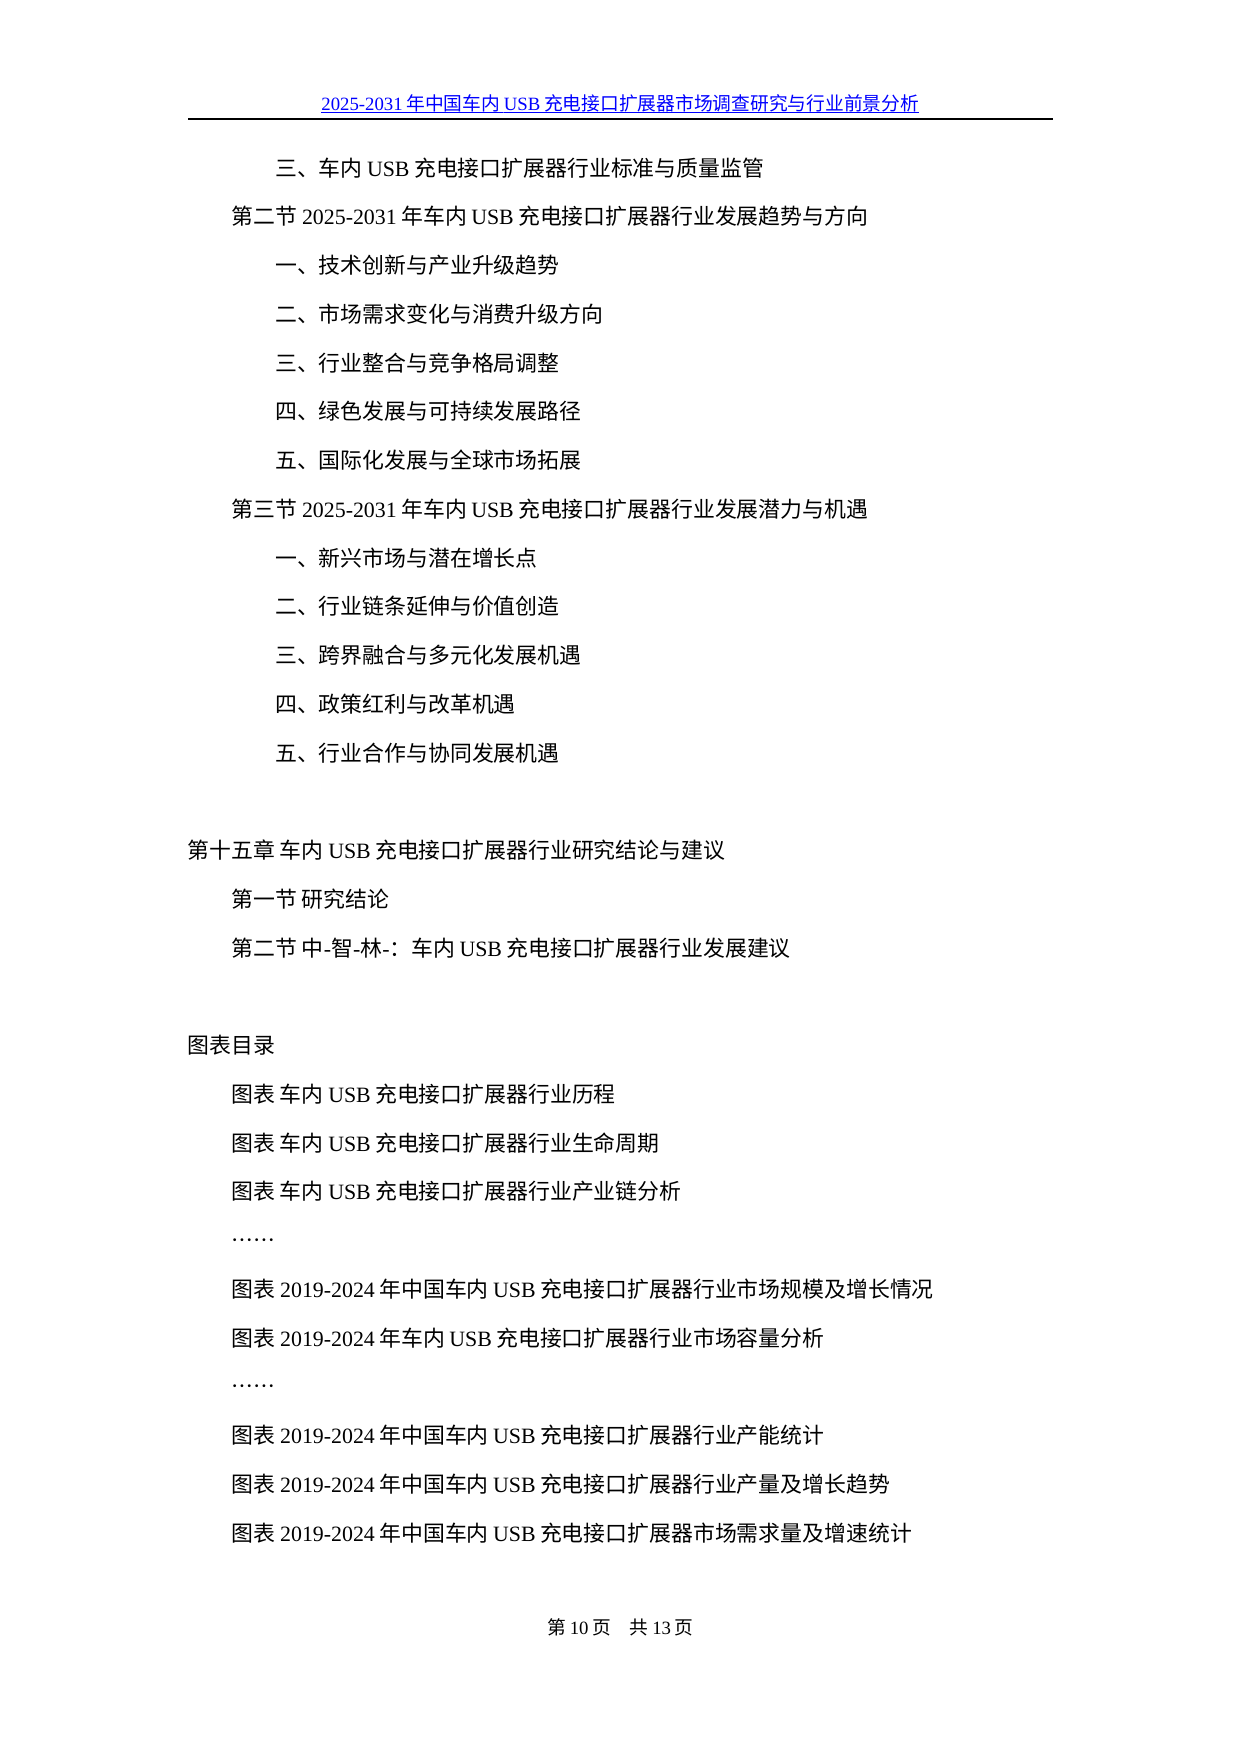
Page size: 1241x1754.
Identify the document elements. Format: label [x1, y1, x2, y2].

text [187, 150, 1053, 1548]
